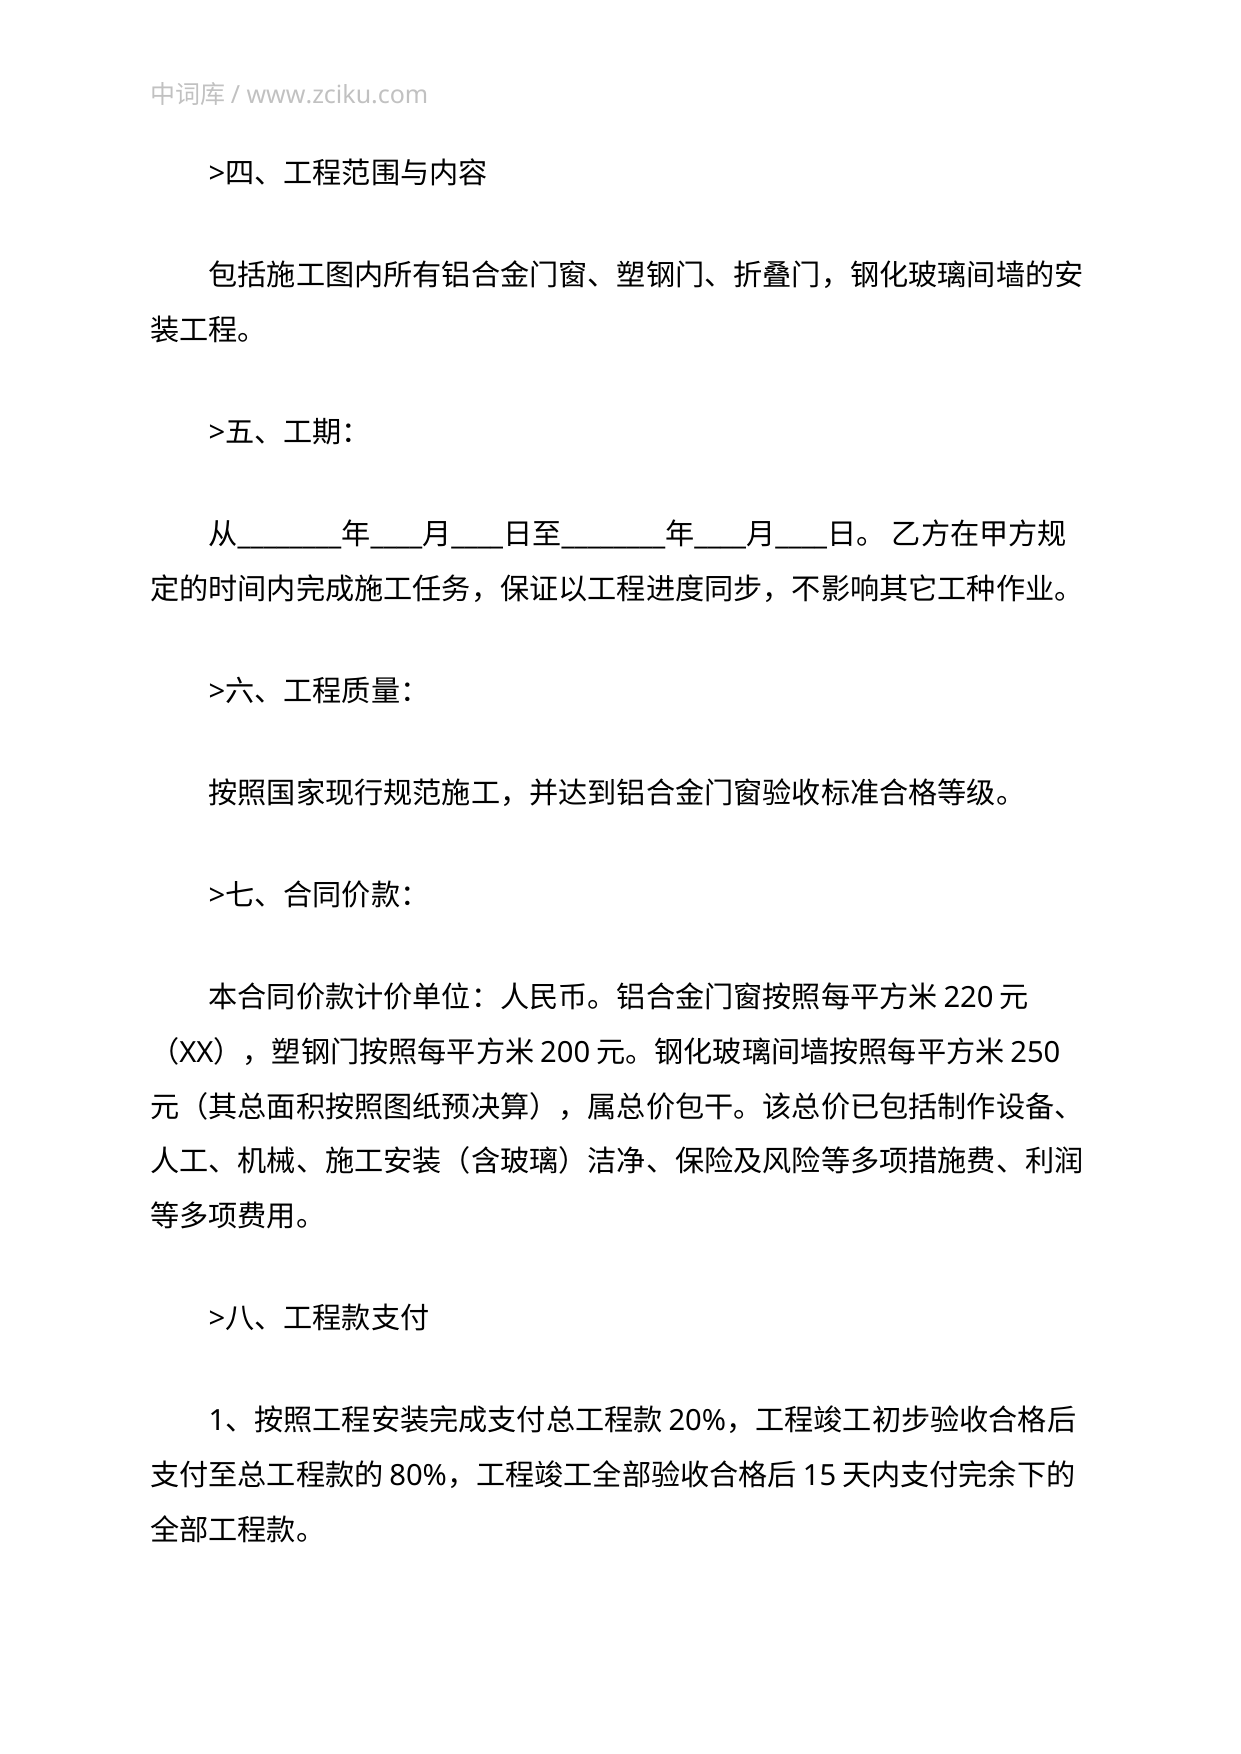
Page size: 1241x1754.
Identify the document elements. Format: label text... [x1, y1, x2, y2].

text 从________年____月____日至________年____月____日。 乙方在甲方规定的时间内完成施工任务，保证以工程进度同步，不影响其它工种作业。 [150, 511, 1090, 608]
text >五、工期： [150, 409, 1090, 451]
text 本合同价款计价单位：人民币。铝合金门窗按照每平方米220元（XX），塑钢门按照每平方米200元。钢化玻璃间墙按照每平方米250元（其总面积按照图纸预决算），属总价包干。该总价已包括制作设备、人工、机械、施工安装（含玻璃）洁净、保险及风险等多项措施费、利润等多项费用。 [150, 973, 1090, 1235]
text 按照国家现行规范施工，并达到铝合金门窗验收标准合格等级。 [150, 769, 1090, 812]
text >四、工程范围与内容 [150, 150, 1090, 192]
text >八、工程款支付 [150, 1295, 1090, 1337]
text 1、按照工程安装完成支付总工程款20%，工程竣工初步验收合格后支付至总工程款的80%，工程竣工全部验收合格后15天内支付完余下的全部工程款。 [150, 1397, 1090, 1549]
text >六、工程质量： [150, 667, 1090, 710]
text 包括施工图内所有铝合金门窗、塑钢门、折叠门，钢化玻璃间墙的安装工程。 [150, 252, 1090, 349]
text >七、合同价款： [150, 871, 1090, 913]
